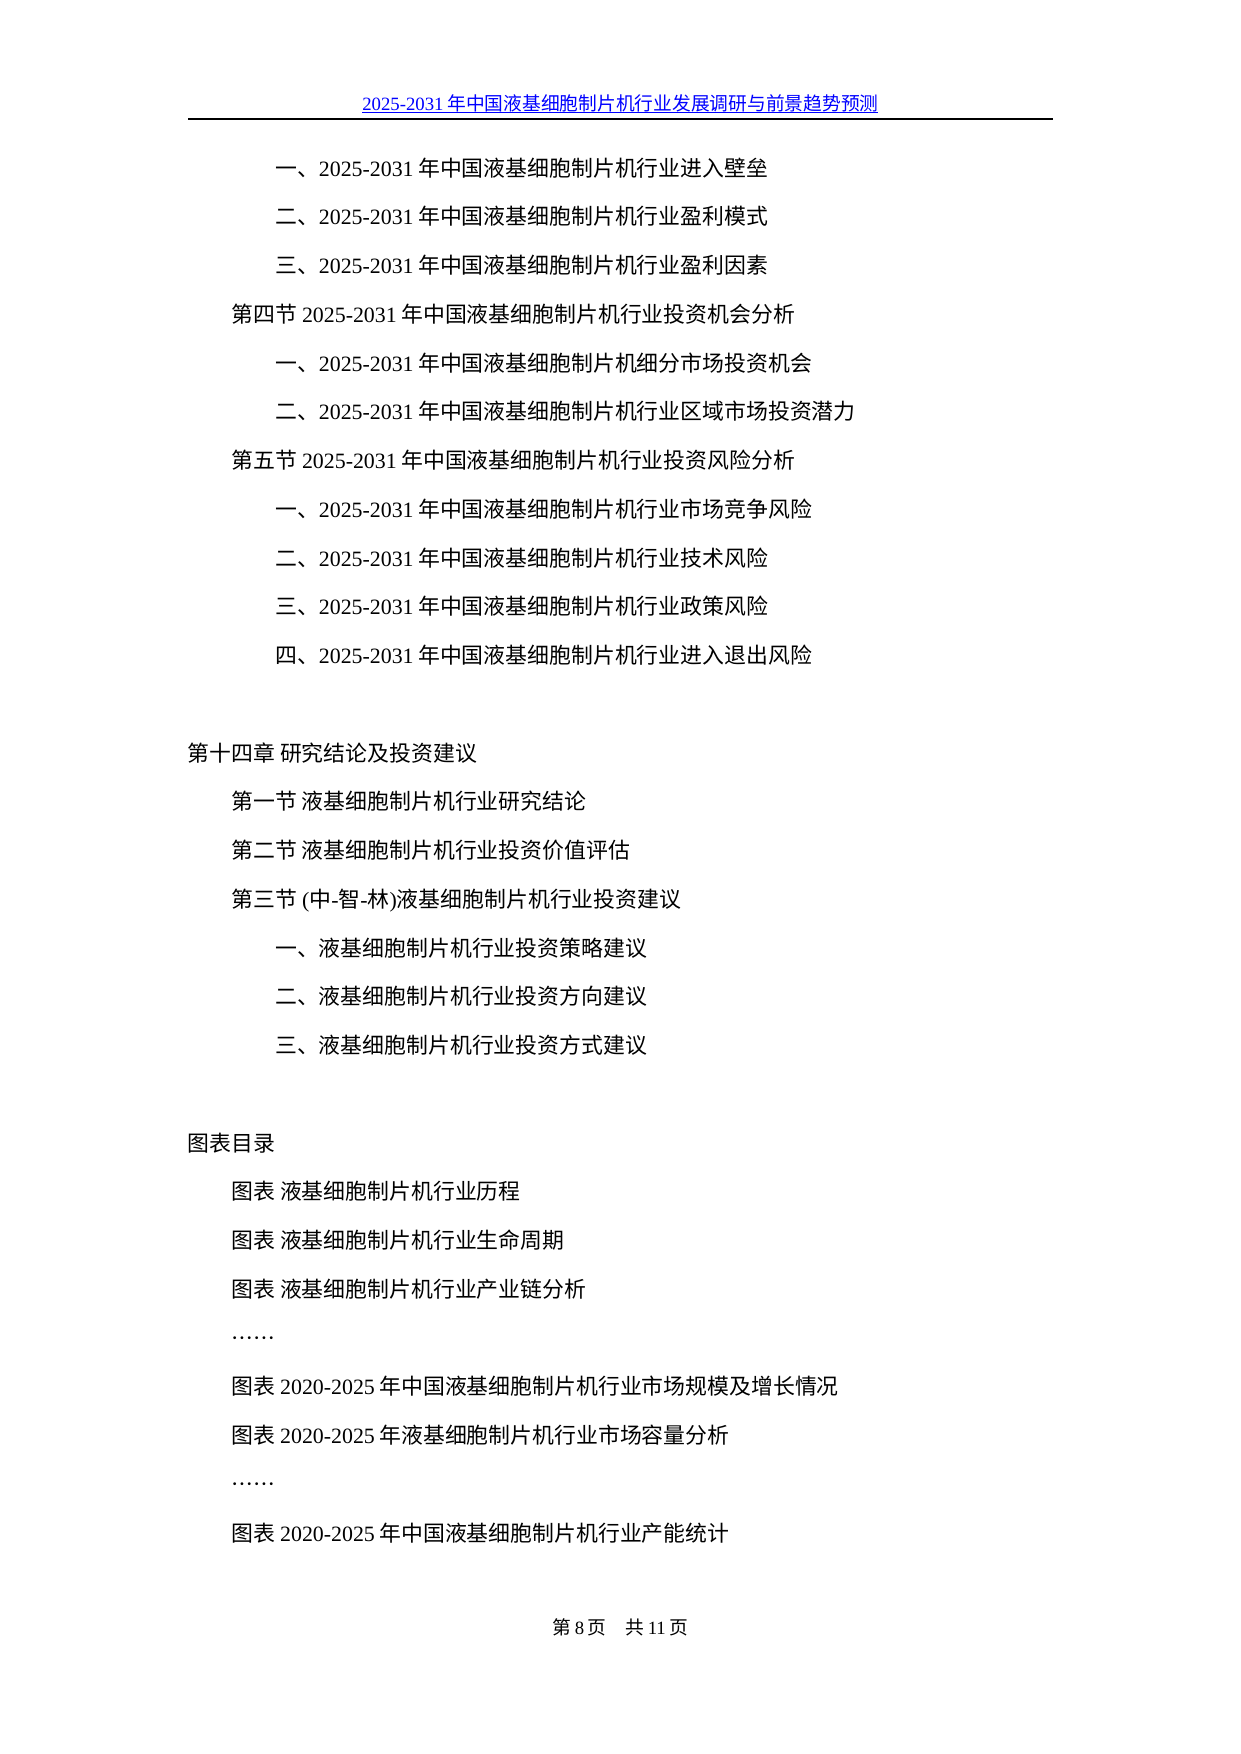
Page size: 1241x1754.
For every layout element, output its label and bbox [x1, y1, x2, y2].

text [187, 150, 1053, 1548]
